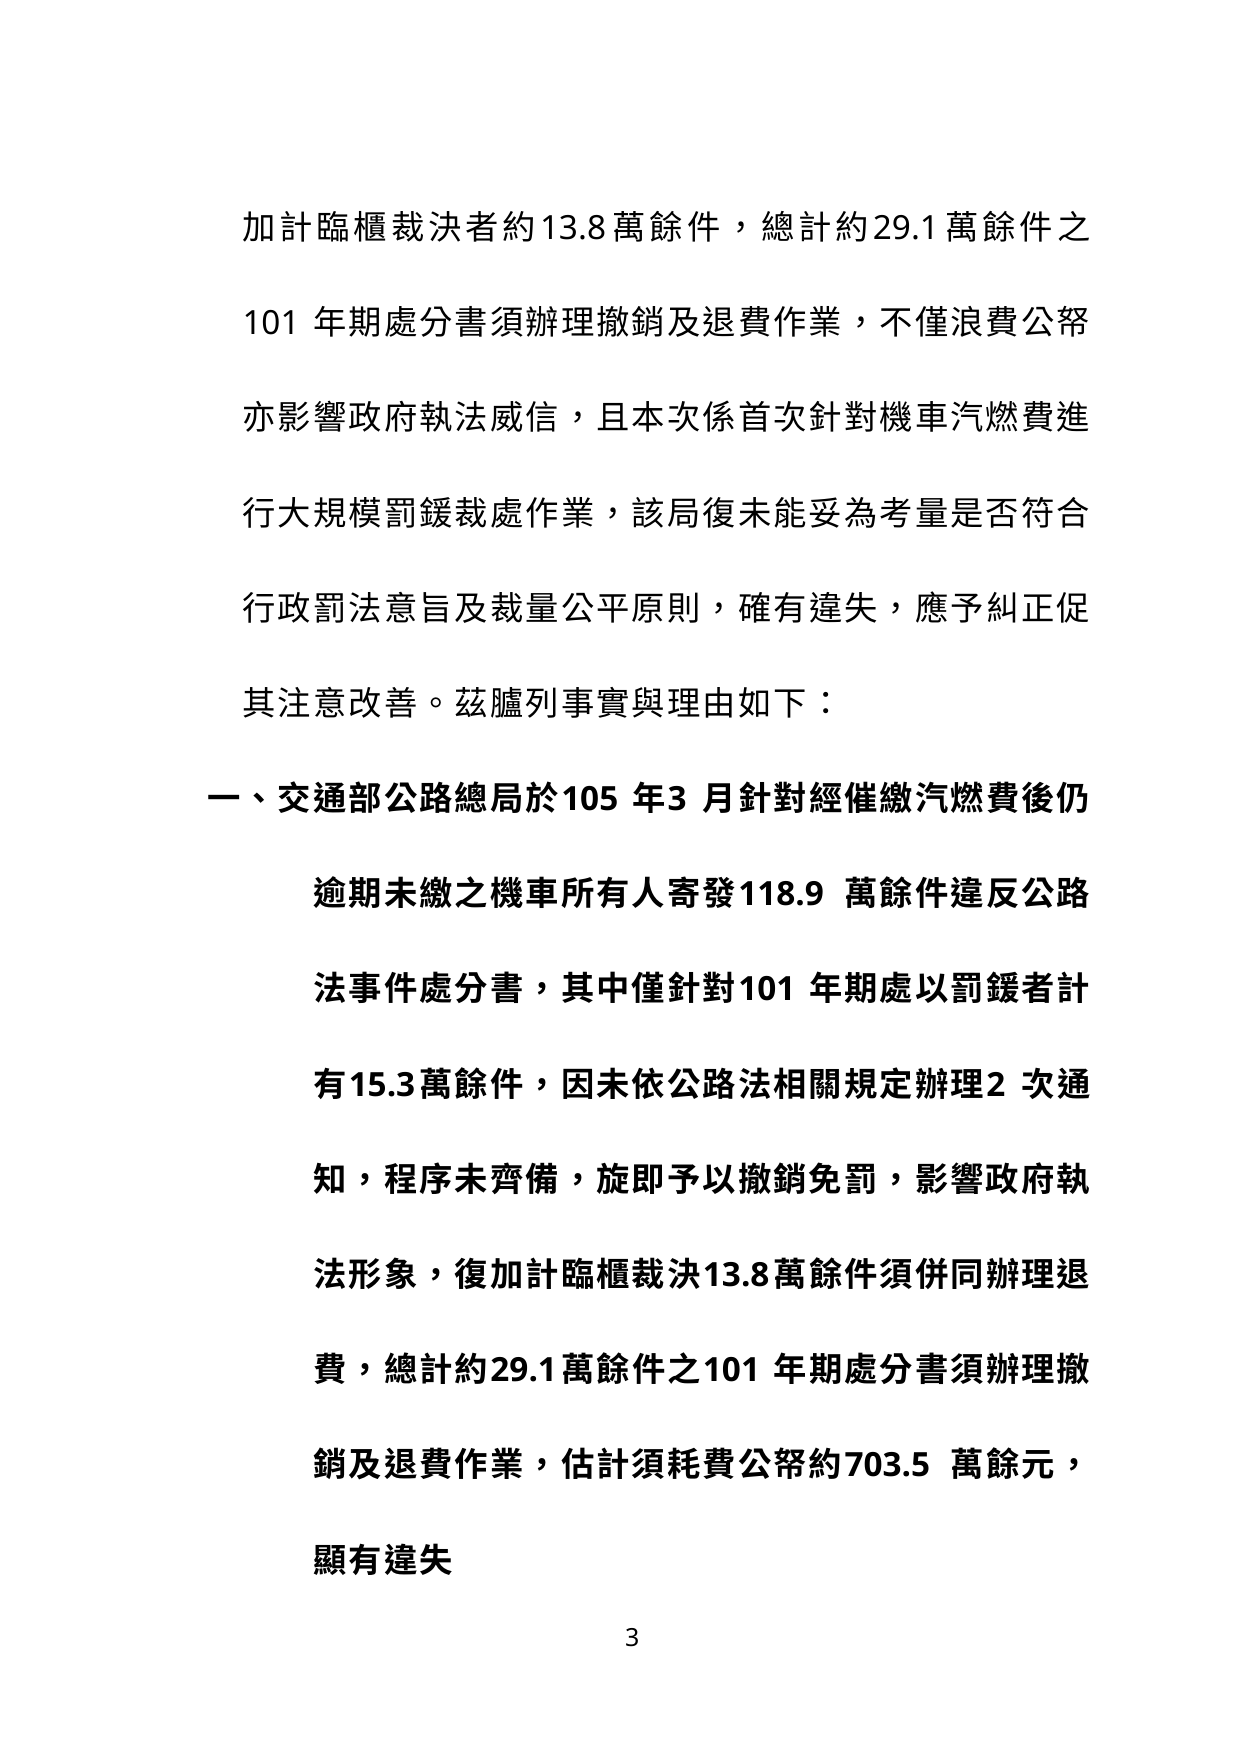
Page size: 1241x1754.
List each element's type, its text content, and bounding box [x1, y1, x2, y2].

subtitle 交通部公路總局於105年3月針對經催繳汽燃費後仍逾期未繳之機車所有人寄發118.9萬餘件違反公路法事件處分書，其中僅針對101年期處以罰鍰者計有15.3萬餘件，因未依公路法相關規定辦理2次通知，程序未齊備，旋即予以撤銷免罰，影響政府執法形象，復加計臨櫃裁決13.8萬餘件須併同辦理退費，總計約29.1萬餘件之101年期處分書須辦理撤銷及退費作業，估計須耗費公帑約703.5萬餘元，顯有違失 [207, 748, 1092, 1605]
